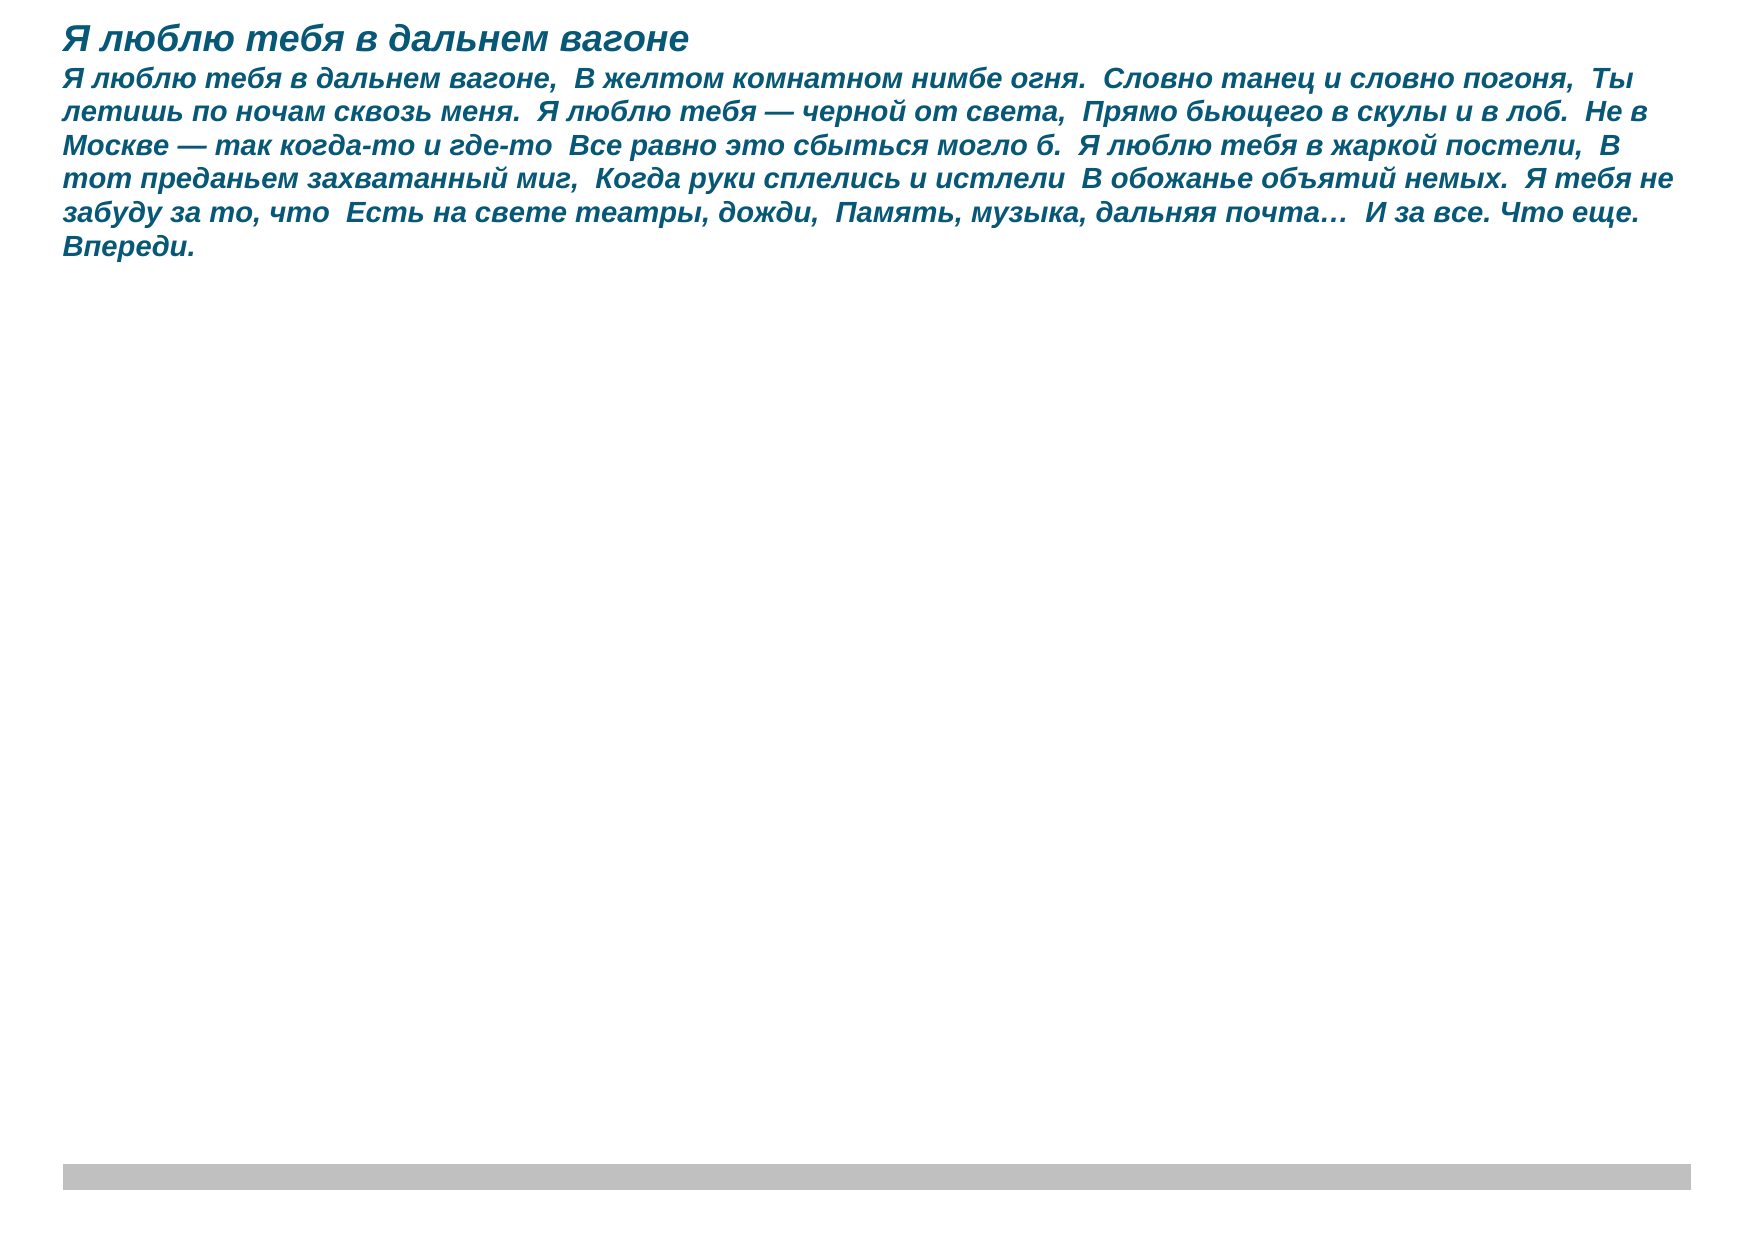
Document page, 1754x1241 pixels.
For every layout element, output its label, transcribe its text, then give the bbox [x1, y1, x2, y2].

text Я люблю тебя в дальнем вагоне, [62, 61, 1691, 262]
subtitle Я люблю тебя в дальнем вагоне [62, 17, 1691, 60]
